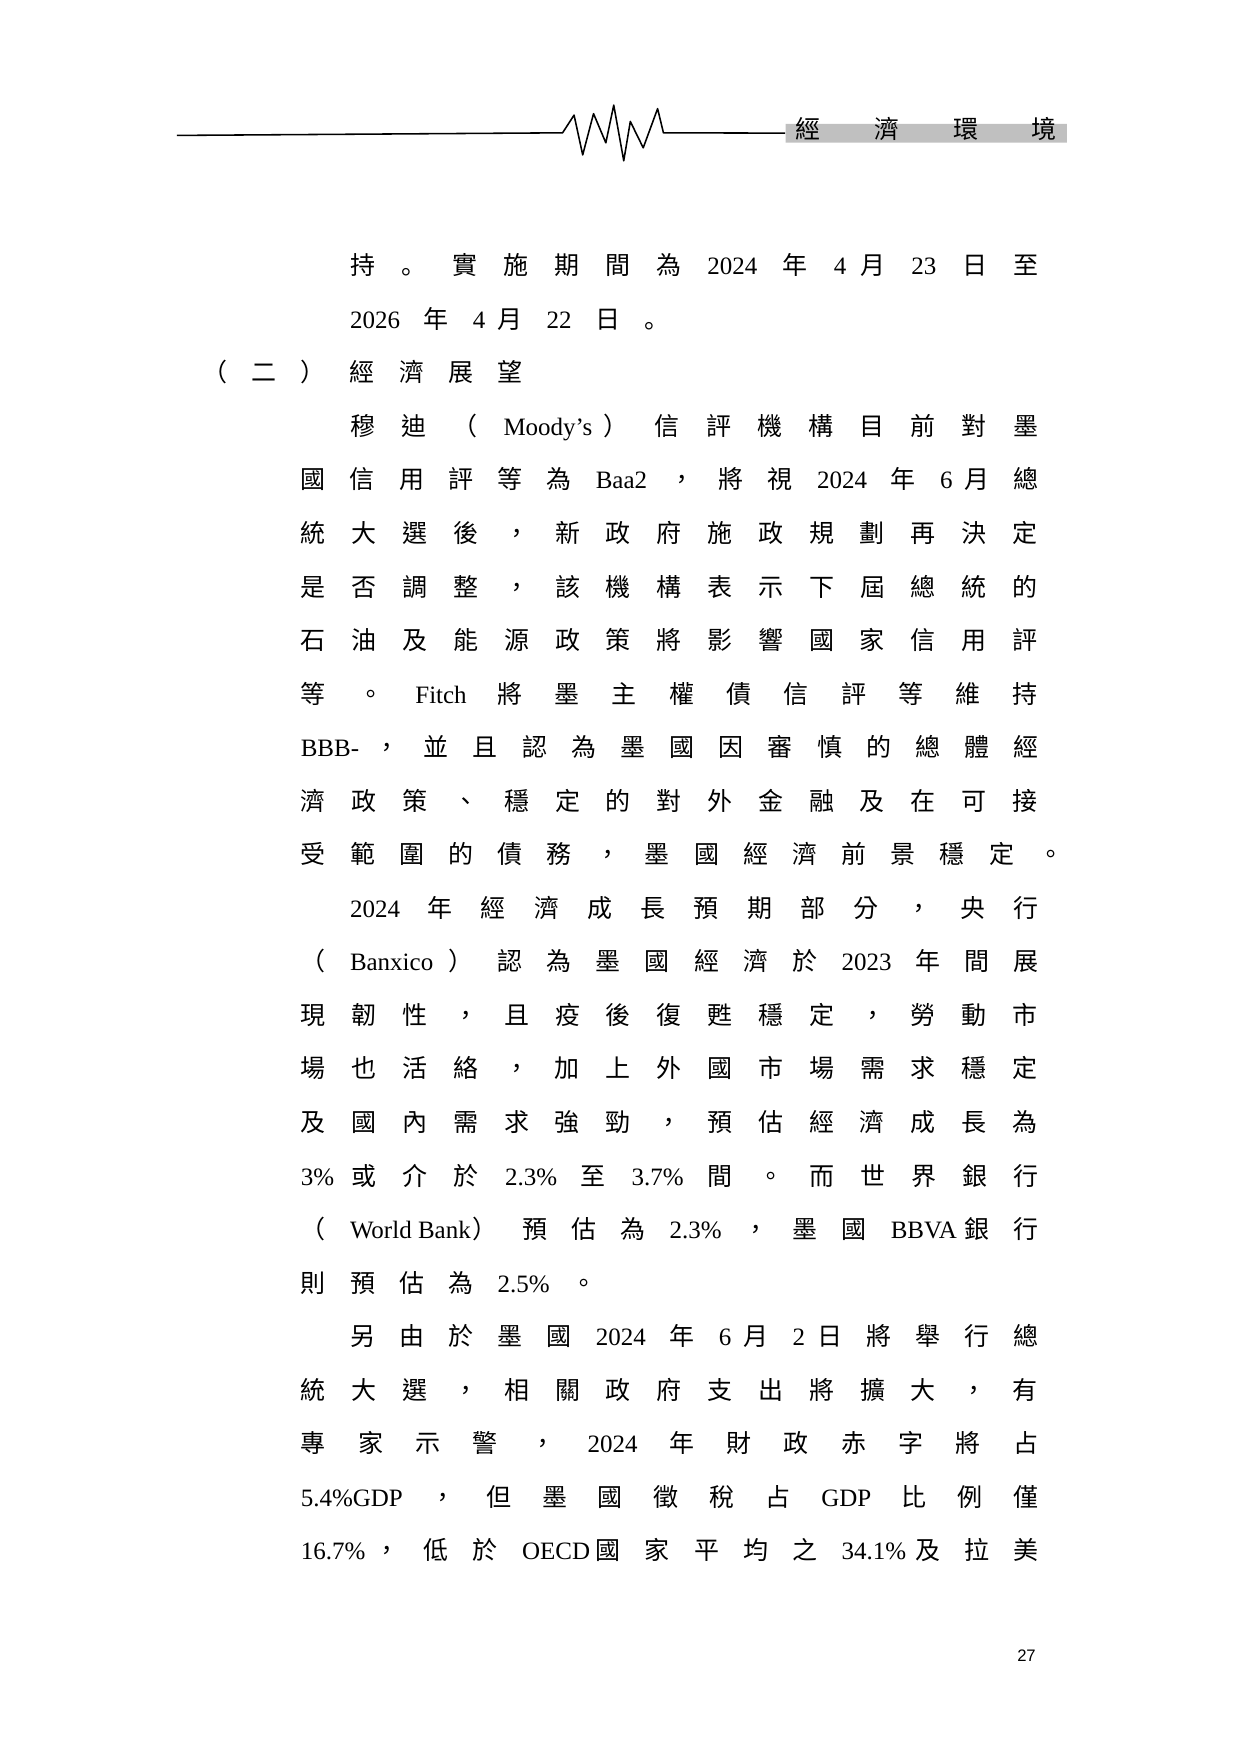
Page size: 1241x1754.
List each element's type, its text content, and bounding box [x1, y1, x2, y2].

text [276, 1308, 1063, 1576]
text （二）經濟展望 [202, 344, 1063, 398]
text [276, 237, 1063, 344]
text 2024年經濟成長預期部分，央行（Banxico）認為墨國經濟於2023年間展現韌性，且疫後復甦穩定，勞動市場也活絡，加上外國市場需求穩定及國內需求強勁，預估經濟成長為3%或介於2.3%至3.7%間。而世界銀行（World Bank）預估為2.3%，墨國BBVA銀行則預估為2.5%。 [276, 880, 1063, 1308]
text 穆迪（Moody’s）信評機構目前對墨國信用評等為Baa2，將視2024年6月總統大選後，新政府施政規劃再決定是否調整，該機構表示下屆總統的石油及能源政策將影響國家信用評等。Fitch將墨主權債信評等維持BBB-，並且認為墨國因審慎的總體經濟政策、穩定的對外金融及在可接受範圍的債務，墨國經濟前景穩定。 [276, 398, 1063, 880]
